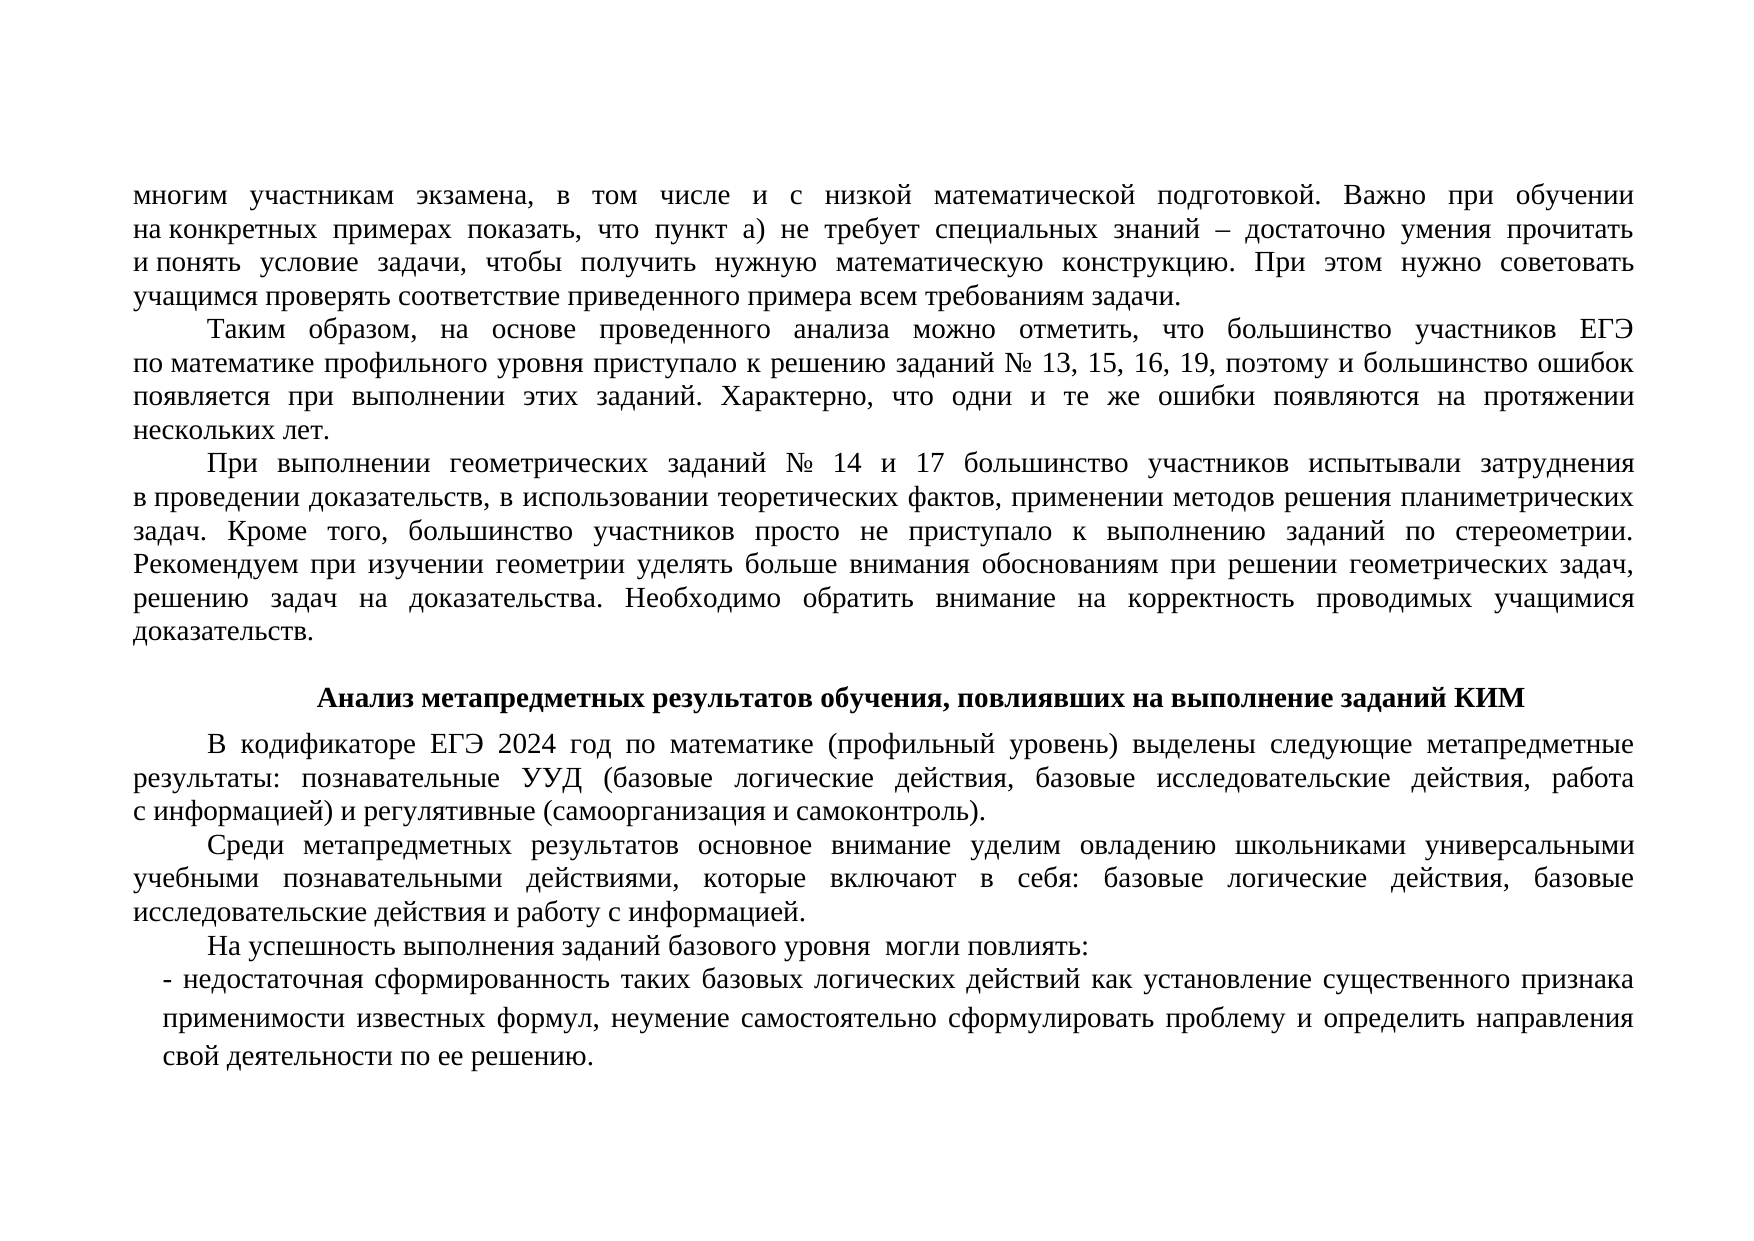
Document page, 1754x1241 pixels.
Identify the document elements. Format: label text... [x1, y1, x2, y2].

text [133, 177, 1636, 311]
text При выполнении геометрических заданий № 14 и 17 большинство участников испытывали затруднения в проведении доказательств, в использовании теоретических фактов, применении методов решения планиметрических задач. Кроме того, большинство участников просто не приступало к выполнению заданий по стереометрии. Рекомендуем при изучении геометрии уделять больше внимания обоснованиям при решении геометрических задач, решению задач на доказательства. Необходимо обратить внимание на корректность проводимых учащимися доказательств. [133, 446, 1636, 647]
text В кодификаторе ЕГЭ 2024 год по математике (профильный уровень) выделены следующие метапредметные результаты: познавательные УУД (базовые логические действия, базовые исследовательские действия, работа с информацией) и регулятивные (самоорганизация и самоконтроль). [133, 726, 1636, 827]
text Анализ метапредметных результатов обучения, повлиявших на выполнение заданий КИМ [133, 680, 1636, 714]
text Среди метапредметных результатов основное внимание уделим овладению школьниками универсальными учебными познавательными действиями, которые включают в себя: базовые логические действия, базовые исследовательские действия и работу с информацией. [133, 827, 1636, 928]
text Таким образом, на основе проведенного анализа можно отметить, что большинство участников ЕГЭ по математике профильного уровня приступало к решению заданий № 13, 15, 16, 19, поэтому и большинство ошибок появляется при выполнении этих заданий. Характерно, что одни и те же ошибки появляются на протяжении нескольких лет. [133, 311, 1636, 446]
text На успешность выполнения заданий базового уровня могли повлиять: [133, 928, 1636, 961]
list - недостаточная сформированность таких базовых логических действий как установление существенного признака применимости известных формул, неумение самостоятельно сформулировать проблему и определить направления свой деятельности по ее решению. [162, 961, 1636, 1072]
